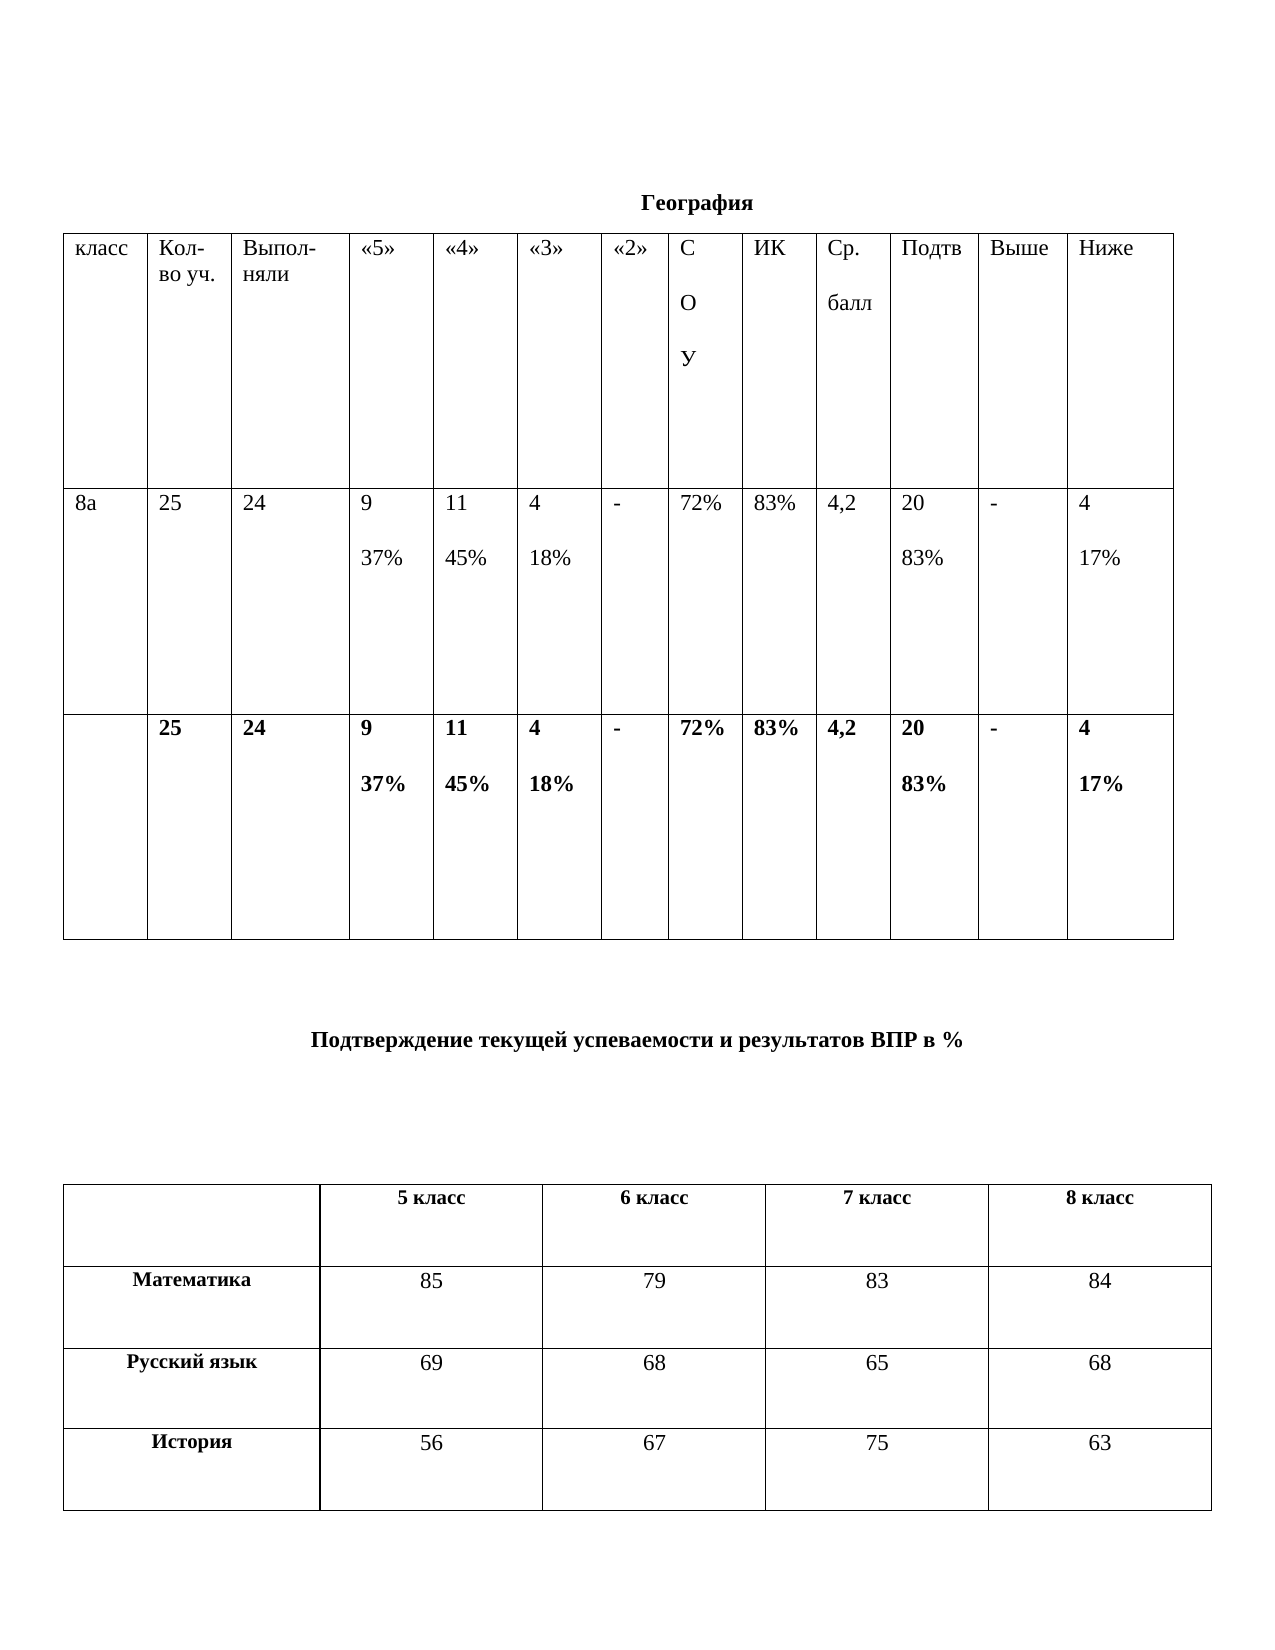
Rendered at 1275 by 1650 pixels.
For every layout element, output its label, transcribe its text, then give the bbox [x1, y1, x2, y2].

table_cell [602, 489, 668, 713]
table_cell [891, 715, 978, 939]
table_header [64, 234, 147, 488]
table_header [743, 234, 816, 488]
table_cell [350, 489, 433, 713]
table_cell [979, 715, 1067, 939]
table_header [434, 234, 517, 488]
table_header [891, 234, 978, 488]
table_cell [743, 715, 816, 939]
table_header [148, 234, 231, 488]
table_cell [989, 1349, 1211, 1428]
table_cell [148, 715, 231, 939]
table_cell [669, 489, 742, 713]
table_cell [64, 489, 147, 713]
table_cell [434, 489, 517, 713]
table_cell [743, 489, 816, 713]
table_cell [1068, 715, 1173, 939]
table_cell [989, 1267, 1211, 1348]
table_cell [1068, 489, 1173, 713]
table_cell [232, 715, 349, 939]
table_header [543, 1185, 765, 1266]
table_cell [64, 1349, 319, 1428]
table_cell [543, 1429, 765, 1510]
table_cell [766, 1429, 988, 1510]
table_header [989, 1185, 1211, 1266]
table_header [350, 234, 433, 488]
text Подтверждение текущей успеваемости и результатов ВПР в % [75, 1026, 1200, 1052]
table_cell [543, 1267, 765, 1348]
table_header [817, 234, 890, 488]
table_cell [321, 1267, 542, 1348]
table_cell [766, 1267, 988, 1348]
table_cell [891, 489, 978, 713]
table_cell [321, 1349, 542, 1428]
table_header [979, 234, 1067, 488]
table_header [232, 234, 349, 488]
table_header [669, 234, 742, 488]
text География [75, 188, 1200, 215]
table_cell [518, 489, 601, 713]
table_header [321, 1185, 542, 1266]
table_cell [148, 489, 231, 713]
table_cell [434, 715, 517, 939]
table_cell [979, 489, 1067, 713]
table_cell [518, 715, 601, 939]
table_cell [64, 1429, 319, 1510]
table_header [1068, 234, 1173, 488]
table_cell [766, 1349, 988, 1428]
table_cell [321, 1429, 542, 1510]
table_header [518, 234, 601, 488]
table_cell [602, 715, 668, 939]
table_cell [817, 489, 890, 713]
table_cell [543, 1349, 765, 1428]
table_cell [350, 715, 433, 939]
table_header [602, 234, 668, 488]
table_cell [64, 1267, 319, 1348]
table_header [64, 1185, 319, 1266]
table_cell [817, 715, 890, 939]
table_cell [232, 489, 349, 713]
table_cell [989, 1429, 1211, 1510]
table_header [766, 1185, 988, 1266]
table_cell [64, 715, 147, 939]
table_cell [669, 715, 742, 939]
